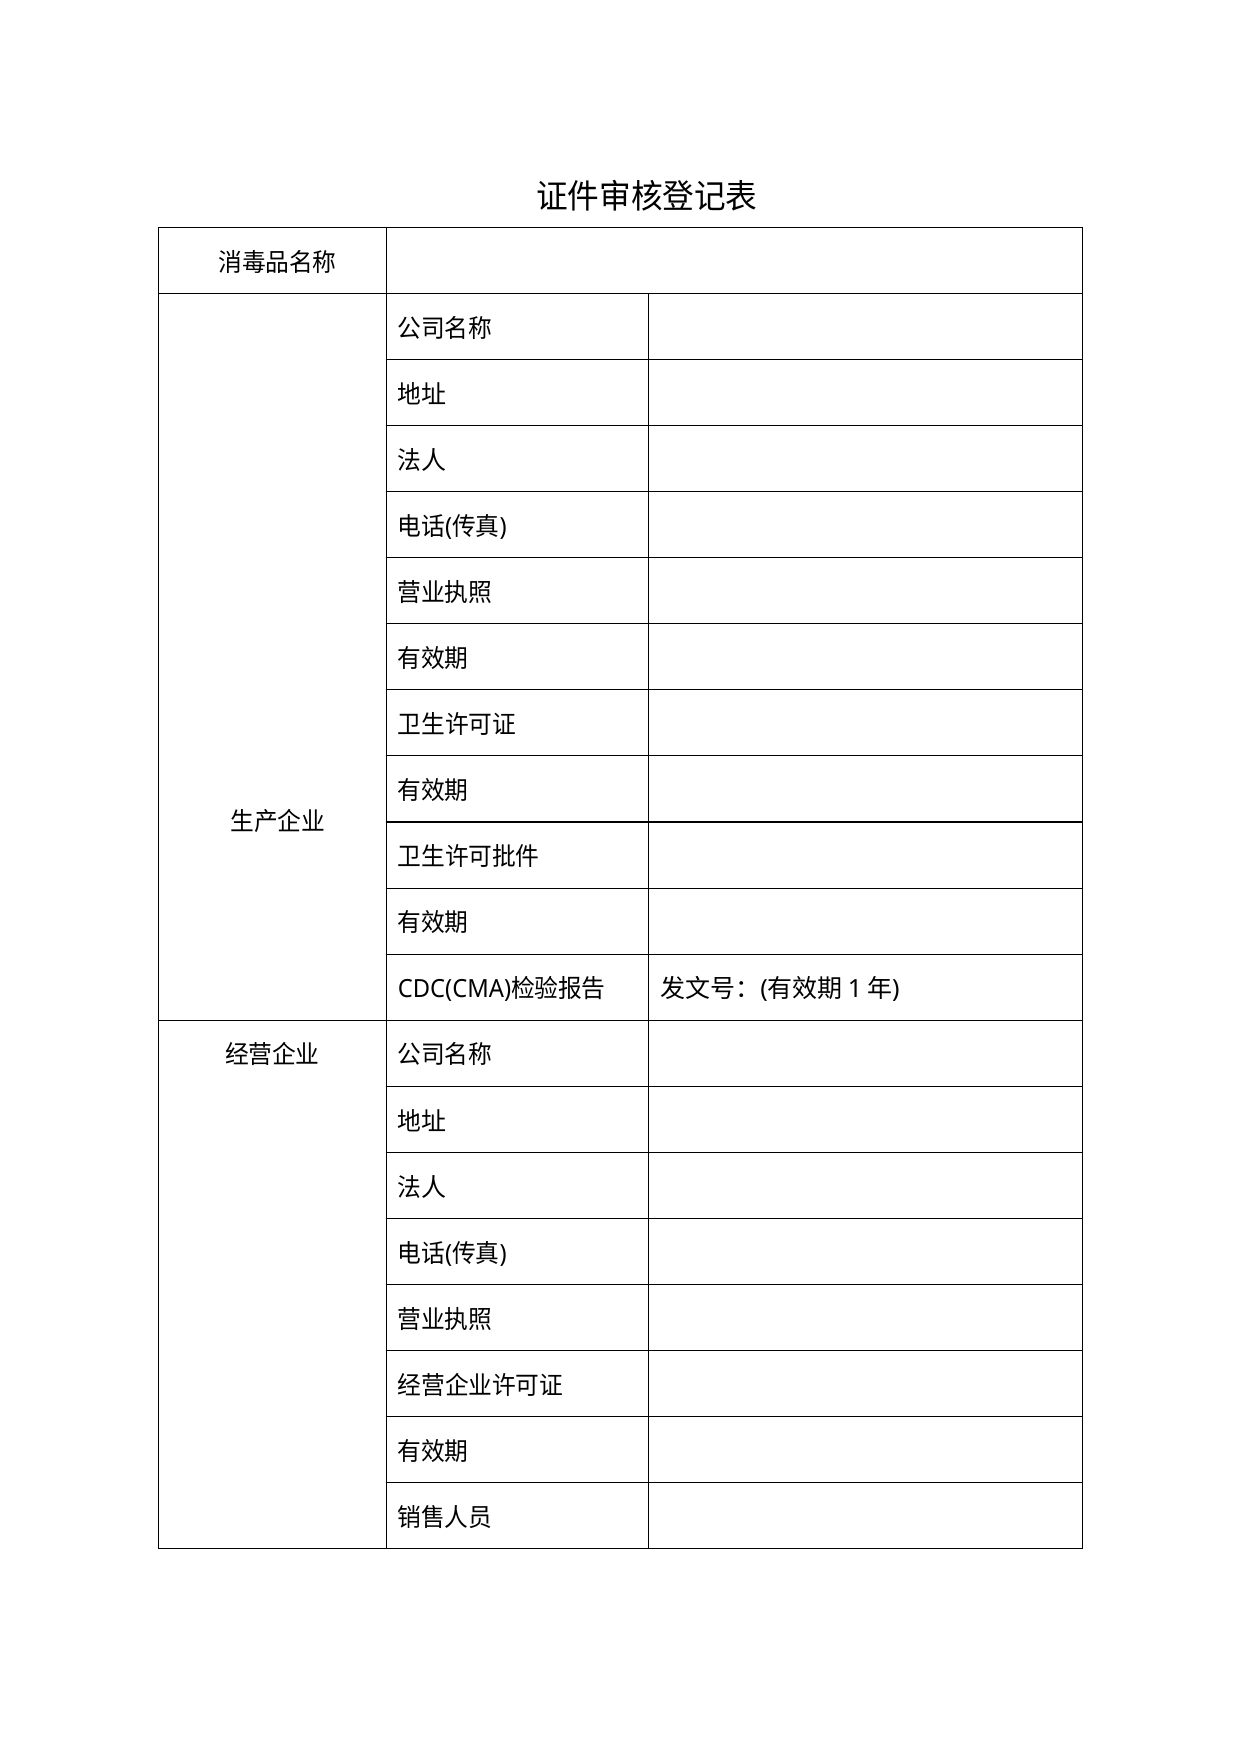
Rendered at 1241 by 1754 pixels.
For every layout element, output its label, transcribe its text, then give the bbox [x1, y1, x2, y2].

table_cell 法人 [387, 426, 648, 491]
table_cell [649, 756, 1082, 821]
table_cell [649, 1021, 1082, 1086]
table_cell [649, 1351, 1082, 1416]
table_cell 电话(传真) [387, 1219, 648, 1284]
table_cell 卫生许可批件 [387, 823, 648, 887]
table_cell 公司名称 [387, 294, 648, 359]
table_cell [649, 889, 1082, 953]
table_cell CDC(CMA)检验报告 [387, 955, 648, 1019]
table_cell [649, 426, 1082, 491]
table_cell 经营企业 [159, 1021, 386, 1548]
table_cell 有效期 [387, 889, 648, 953]
text 证件审核登记表 [187, 162, 1053, 227]
table_cell [649, 1153, 1082, 1218]
table_cell 地址 [387, 1087, 648, 1152]
table_cell [649, 360, 1082, 425]
table_cell [649, 1417, 1082, 1482]
table_cell 有效期 [387, 756, 648, 821]
table_cell 营业执照 [387, 558, 648, 623]
table_cell [649, 624, 1082, 689]
table_cell [649, 1219, 1082, 1284]
table_cell [649, 1087, 1082, 1152]
table_cell 有效期 [387, 624, 648, 689]
table_cell 公司名称 [387, 1021, 648, 1086]
table_cell 有效期 [387, 1417, 648, 1482]
table_cell [649, 690, 1082, 755]
table_header [387, 228, 1082, 293]
table_cell [649, 294, 1082, 359]
table_cell [649, 1483, 1082, 1548]
table_cell 发文号：(有效期1年) [649, 955, 1082, 1019]
table_cell 电话(传真) [387, 492, 648, 557]
table_cell 法人 [387, 1153, 648, 1218]
table_cell 销售人员 [387, 1483, 648, 1548]
table_cell 卫生许可证 [387, 690, 648, 755]
table_cell [649, 558, 1082, 623]
table_cell 经营企业许可证 [387, 1351, 648, 1416]
table_cell 地址 [387, 360, 648, 425]
table_cell [649, 492, 1082, 557]
table_header 消毒品名称 [159, 228, 386, 293]
table_cell 生产企业 [159, 294, 386, 1019]
table_cell [649, 823, 1082, 887]
table_cell 营业执照 [387, 1285, 648, 1350]
table_cell [649, 1285, 1082, 1350]
